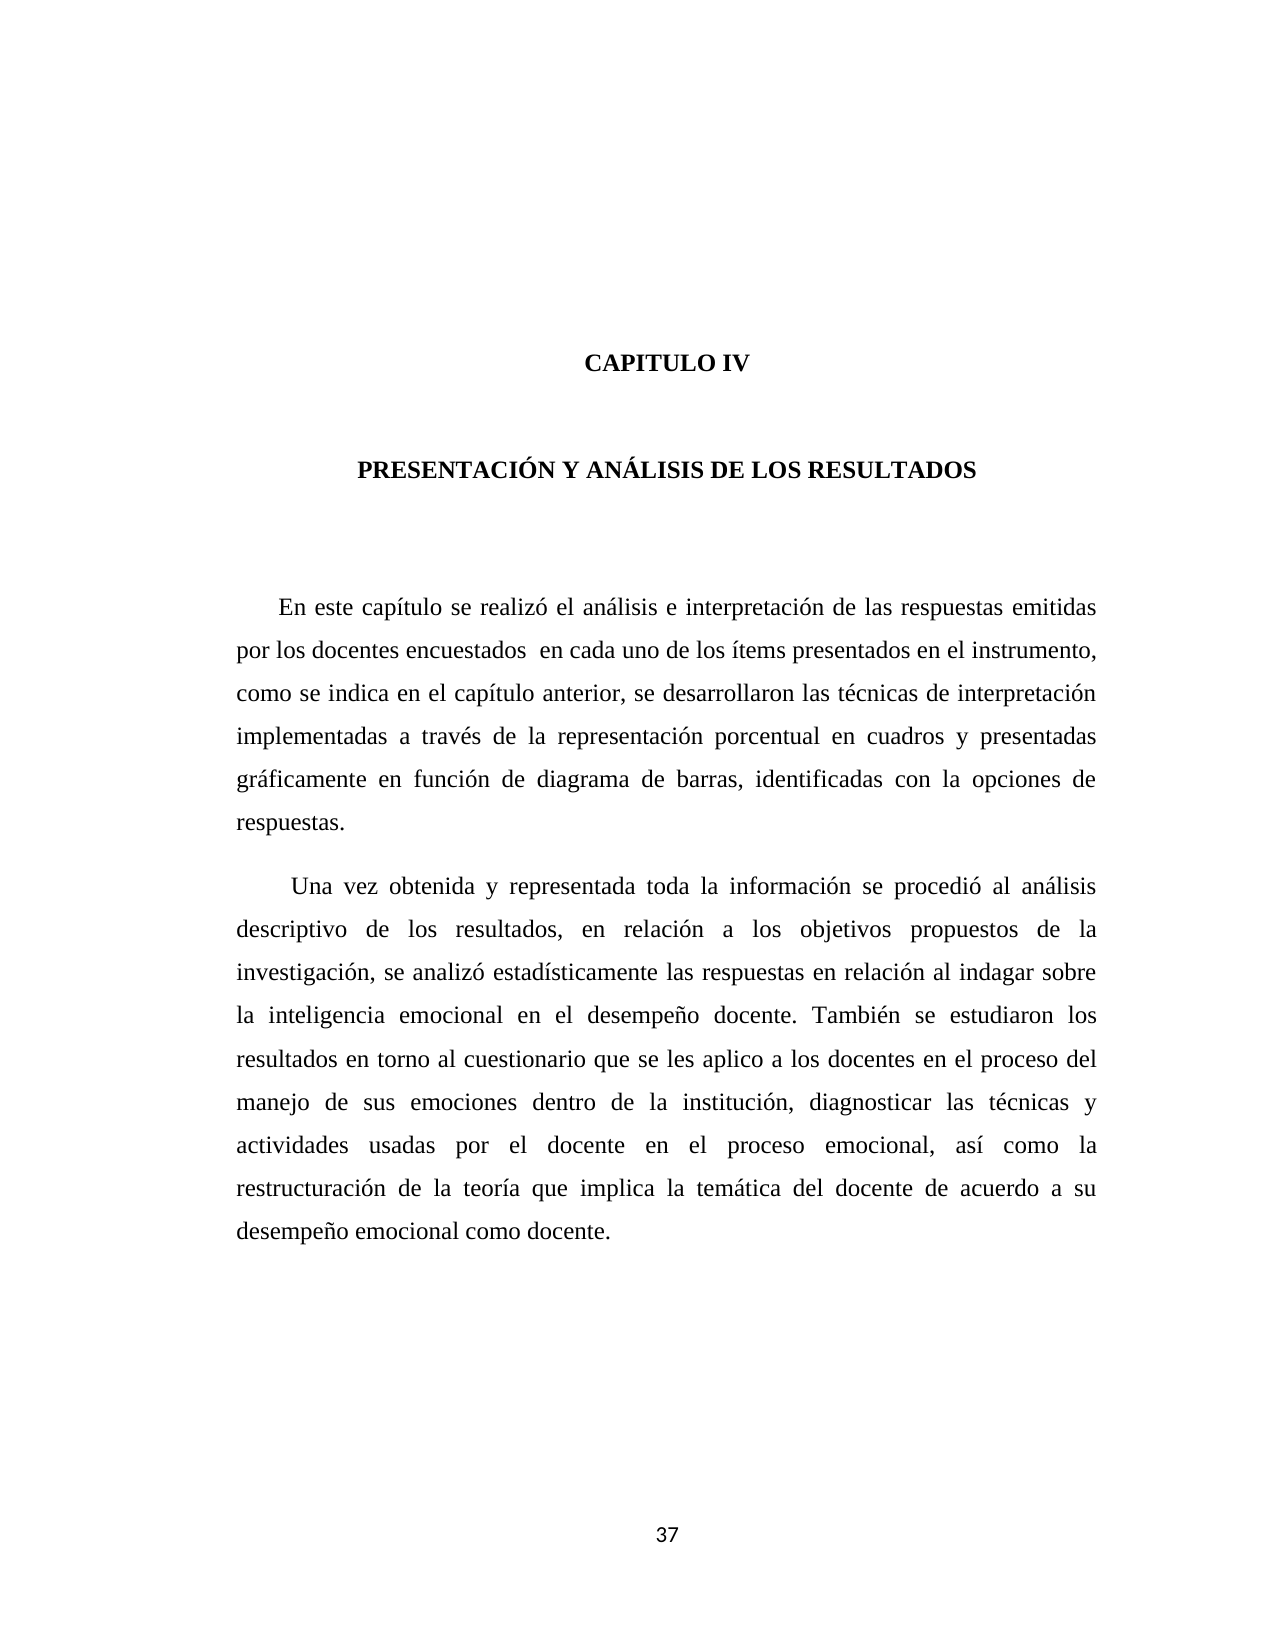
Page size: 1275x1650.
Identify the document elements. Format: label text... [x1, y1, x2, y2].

text Una vez obtenida y representada toda la información se procedió al análisis descriptivo de los resultados, en relación a los objetivos propuestos de la investigación, se analizó estadísticamente las respuestas en relación al indagar sobre la inteligencia emocional en el desempeño docente. También se estudiaron los resultados en torno al cuestionario que se les aplico a los docentes en el proceso del manejo de sus emociones dentro de la institución, diagnosticar las técnicas y actividades usadas por el docente en el proceso emocional, así como la restructuración de la teoría que implica la temática del docente de acuerdo a su desempeño emocional como docente. [236, 871, 1098, 1245]
text En este capítulo se realizó el análisis e interpretación de las respuestas emitidas por los docentes encuestados en cada uno de los ítems presentados en el instrumento, como se indica en el capítulo anterior, se desarrollaron las técnicas de interpretación implementadas a través de la representación porcentual en cuadros y presentadas gráficamente en función de diagrama de barras, identificadas con la opciones de respuestas. [236, 592, 1098, 836]
text CAPITULO IV [236, 348, 1098, 377]
text PRESENTACIÓN Y ANÁLISIS DE LOS RESULTADOS [236, 455, 1098, 484]
